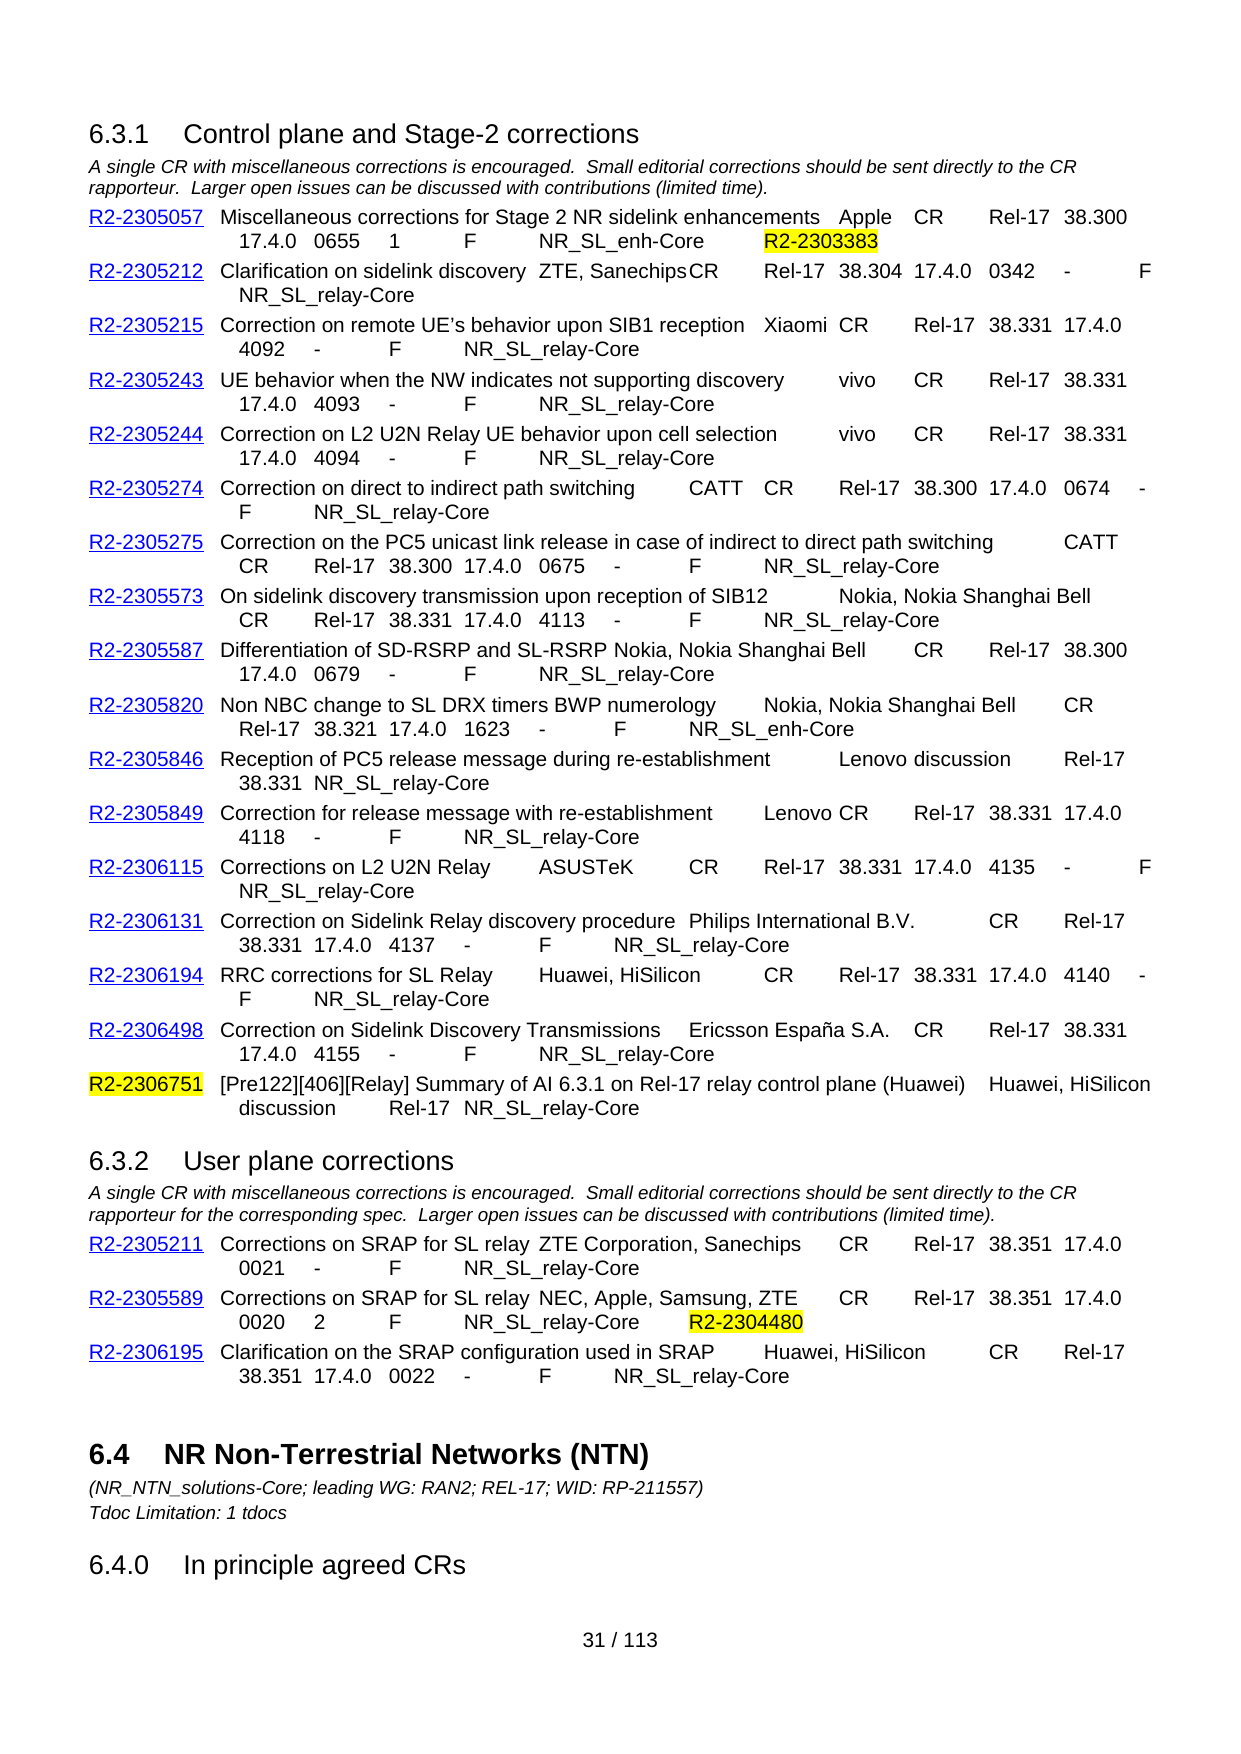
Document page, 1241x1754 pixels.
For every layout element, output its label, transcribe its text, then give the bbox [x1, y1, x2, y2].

title R2-2305274 Correction on direct to indirect path switching CATT CR Rel-17 38.300 17.4.0 0674 - F NR_SL_relay-Core [89, 476, 1152, 524]
title R2-2305275 Correction on the PC5 unicast link release in case of indirect to direct path switching CATT CR Rel-17 38.300 17.4.0 0675 - F NR_SL_relay-Core [89, 530, 1152, 578]
title R2-2306751 [Pre122][406][Relay] Summary of AI 6.3.1 on Rel-17 relay control plane (Huawei) Huawei, HiSilicon discussion Rel-17 NR_SL_relay-Core [89, 1072, 1152, 1119]
title R2-2305820 Non NBC change to SL DRX timers BWP numerology Nokia, Nokia Shanghai Bell CR Rel-17 38.321 17.4.0 1623 - F NR_SL_enh-Core [89, 692, 1152, 740]
title R2-2306131 Correction on Sidelink Relay discovery procedure Philips International B.V. CR Rel-17 38.331 17.4.0 4137 - F NR_SL_relay-Core [89, 909, 1152, 957]
title R2-2305212 Clarification on sidelink discovery ZTE, Sanechips CR Rel-17 38.304 17.4.0 0342 - F NR_SL_relay-Core [89, 259, 1152, 307]
title R2-2305573 On sidelink discovery transmission upon reception of SIB12 Nokia, Nokia Shanghai Bell CR Rel-17 38.331 17.4.0 4113 - F NR_SL_relay-Core [89, 584, 1152, 632]
title R2-2306115 Corrections on L2 U2N Relay ASUSTeK CR Rel-17 38.331 17.4.0 4135 - F NR_SL_relay-Core [89, 855, 1152, 903]
title R2-2305211 Corrections on SRAP for SL relay ZTE Corporation, Sanechips CR Rel-17 38.351 17.4.0 0021 - F NR_SL_relay-Core [89, 1231, 1152, 1279]
subtitle 6.3.1 Control plane and Stage-2 corrections [89, 118, 1152, 149]
title R2-2305215 Correction on remote UE’s behavior upon SIB1 reception Xiaomi CR Rel-17 38.331 17.4.0 4092 - F NR_SL_relay-Core [89, 313, 1152, 361]
text (NR_NTN_solutions-Core; leading WG: RAN2; REL-17; WID: RP-211557) [89, 1476, 1152, 1498]
title R2-2306498 Correction on Sidelink Discovery Transmissions Ericsson España S.A. CR Rel-17 38.331 17.4.0 4155 - F NR_SL_relay-Core [89, 1017, 1152, 1065]
subtitle 6.4 NR Non-Terrestrial Networks (NTN) [89, 1437, 1152, 1470]
text A single CR with miscellaneous corrections is encouraged. Small editorial corrections should be sent directly to the CR rapporteur. Larger open issues can be discussed with contributions (limited time). [89, 156, 1152, 199]
title R2-2305057 Miscellaneous corrections for Stage 2 NR sidelink enhancements Apple CR Rel-17 38.300 17.4.0 0655 1 F NR_SL_enh-Core R2-2303383 [89, 205, 1152, 253]
title R2-2306195 Clarification on the SRAP configuration used in SRAP Huawei, HiSilicon CR Rel-17 38.351 17.4.0 0022 - F NR_SL_relay-Core [89, 1340, 1152, 1388]
title R2-2305846 Reception of PC5 release message during re-establishment Lenovo discussion Rel-17 38.331 NR_SL_relay-Core [89, 747, 1152, 794]
title R2-2305243 UE behavior when the NW indicates not supporting discovery vivo CR Rel-17 38.331 17.4.0 4093 - F NR_SL_relay-Core [89, 367, 1152, 415]
title R2-2305244 Correction on L2 U2N Relay UE behavior upon cell selection vivo CR Rel-17 38.331 17.4.0 4094 - F NR_SL_relay-Core [89, 422, 1152, 469]
title R2-2305849 Correction for release message with re-establishment Lenovo CR Rel-17 38.331 17.4.0 4118 - F NR_SL_relay-Core [89, 801, 1152, 849]
subtitle 6.3.2 User plane corrections [89, 1144, 1152, 1176]
title R2-2306194 RRC corrections for SL Relay Huawei, HiSilicon CR Rel-17 38.331 17.4.0 4140 - F NR_SL_relay-Core [89, 963, 1152, 1011]
title R2-2305589 Corrections on SRAP for SL relay NEC, Apple, Samsung, ZTE CR Rel-17 38.351 17.4.0 0020 2 F NR_SL_relay-Core R2-2304480 [89, 1286, 1152, 1333]
text Tdoc Limitation: 1 tdocs [89, 1502, 1152, 1524]
subtitle 6.4.0 In principle agreed CRs [89, 1549, 1152, 1580]
title R2-2305587 Differentiation of SD-RSRP and SL-RSRP Nokia, Nokia Shanghai Bell CR Rel-17 38.300 17.4.0 0679 - F NR_SL_relay-Core [89, 638, 1152, 686]
text A single CR with miscellaneous corrections is encouraged. Small editorial corrections should be sent directly to the CR rapporteur for the corresponding spec. Larger open issues can be discussed with contributions (limited time). [89, 1182, 1152, 1225]
